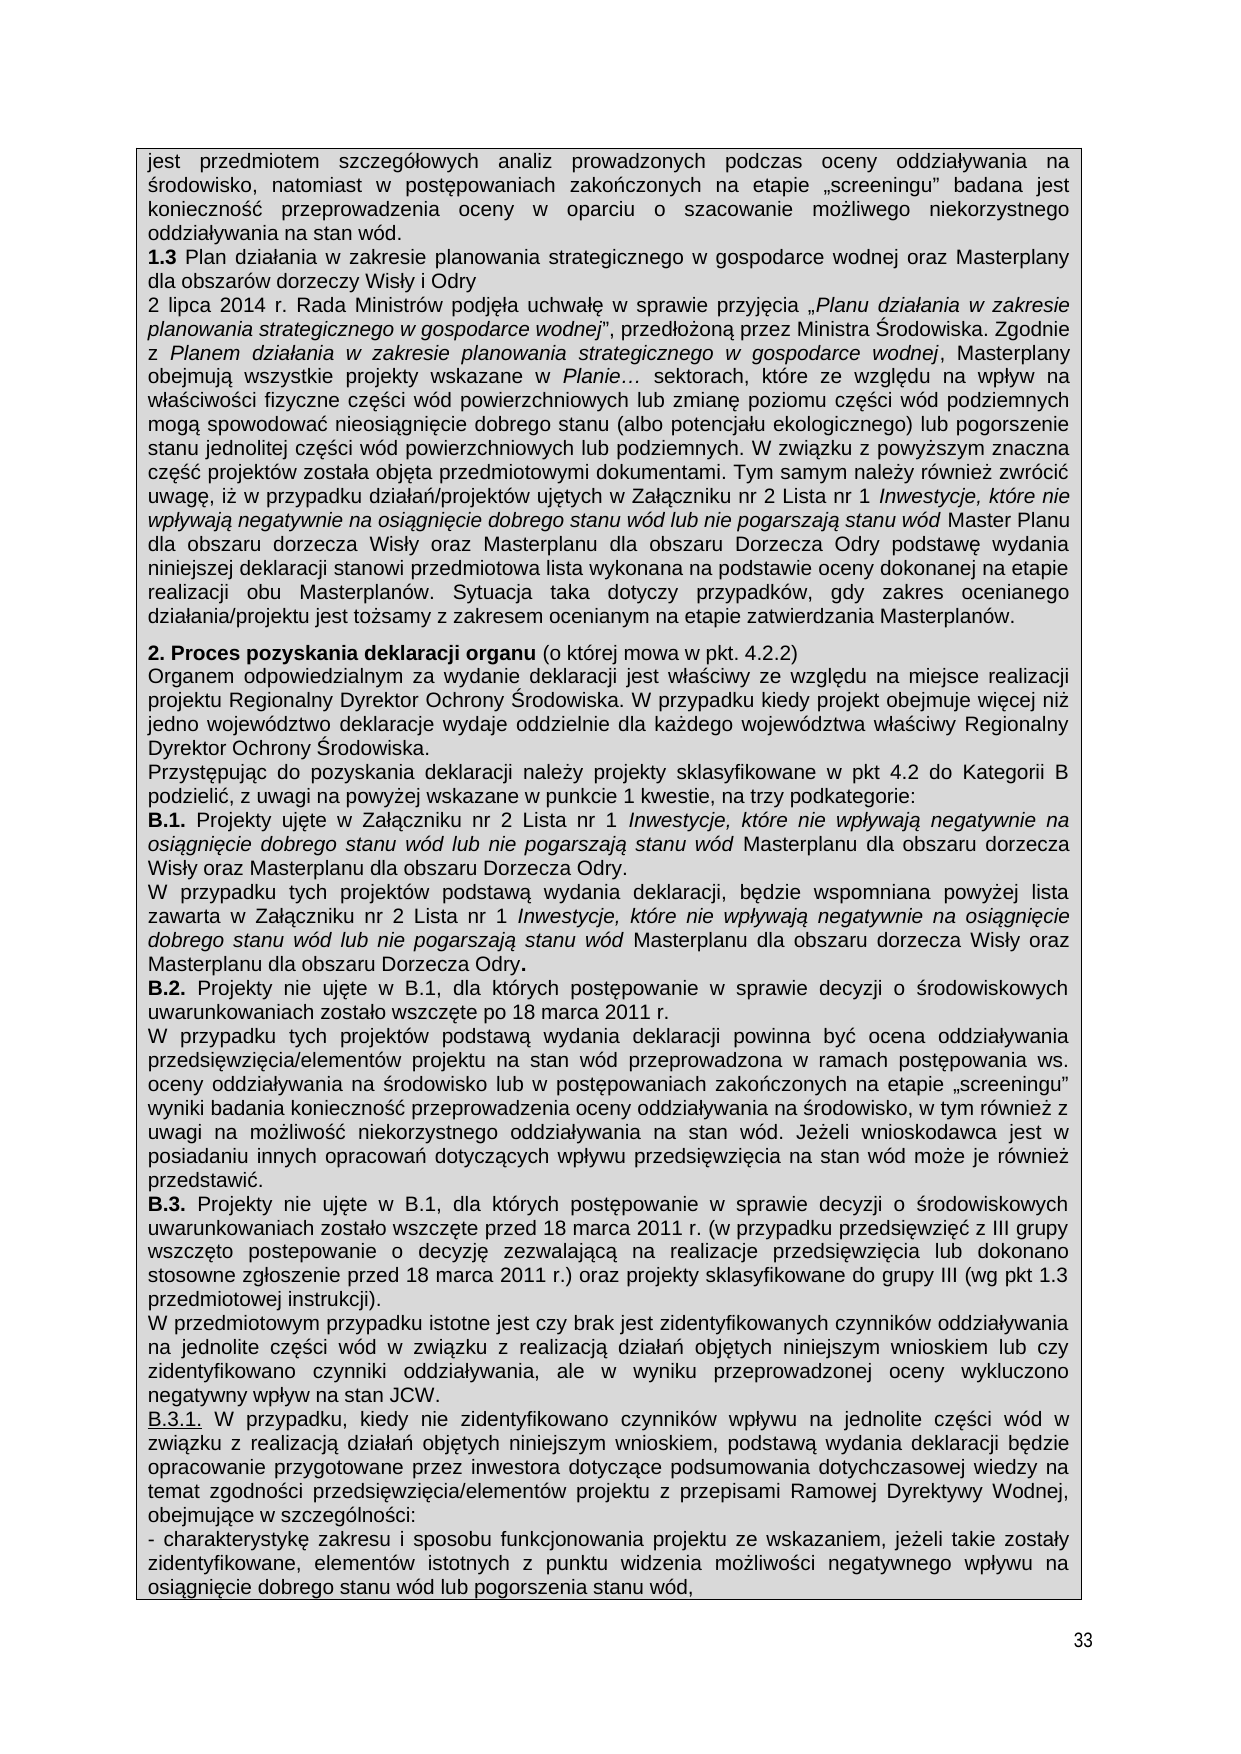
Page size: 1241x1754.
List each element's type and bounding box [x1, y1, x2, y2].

table_header [137, 149, 1081, 1599]
